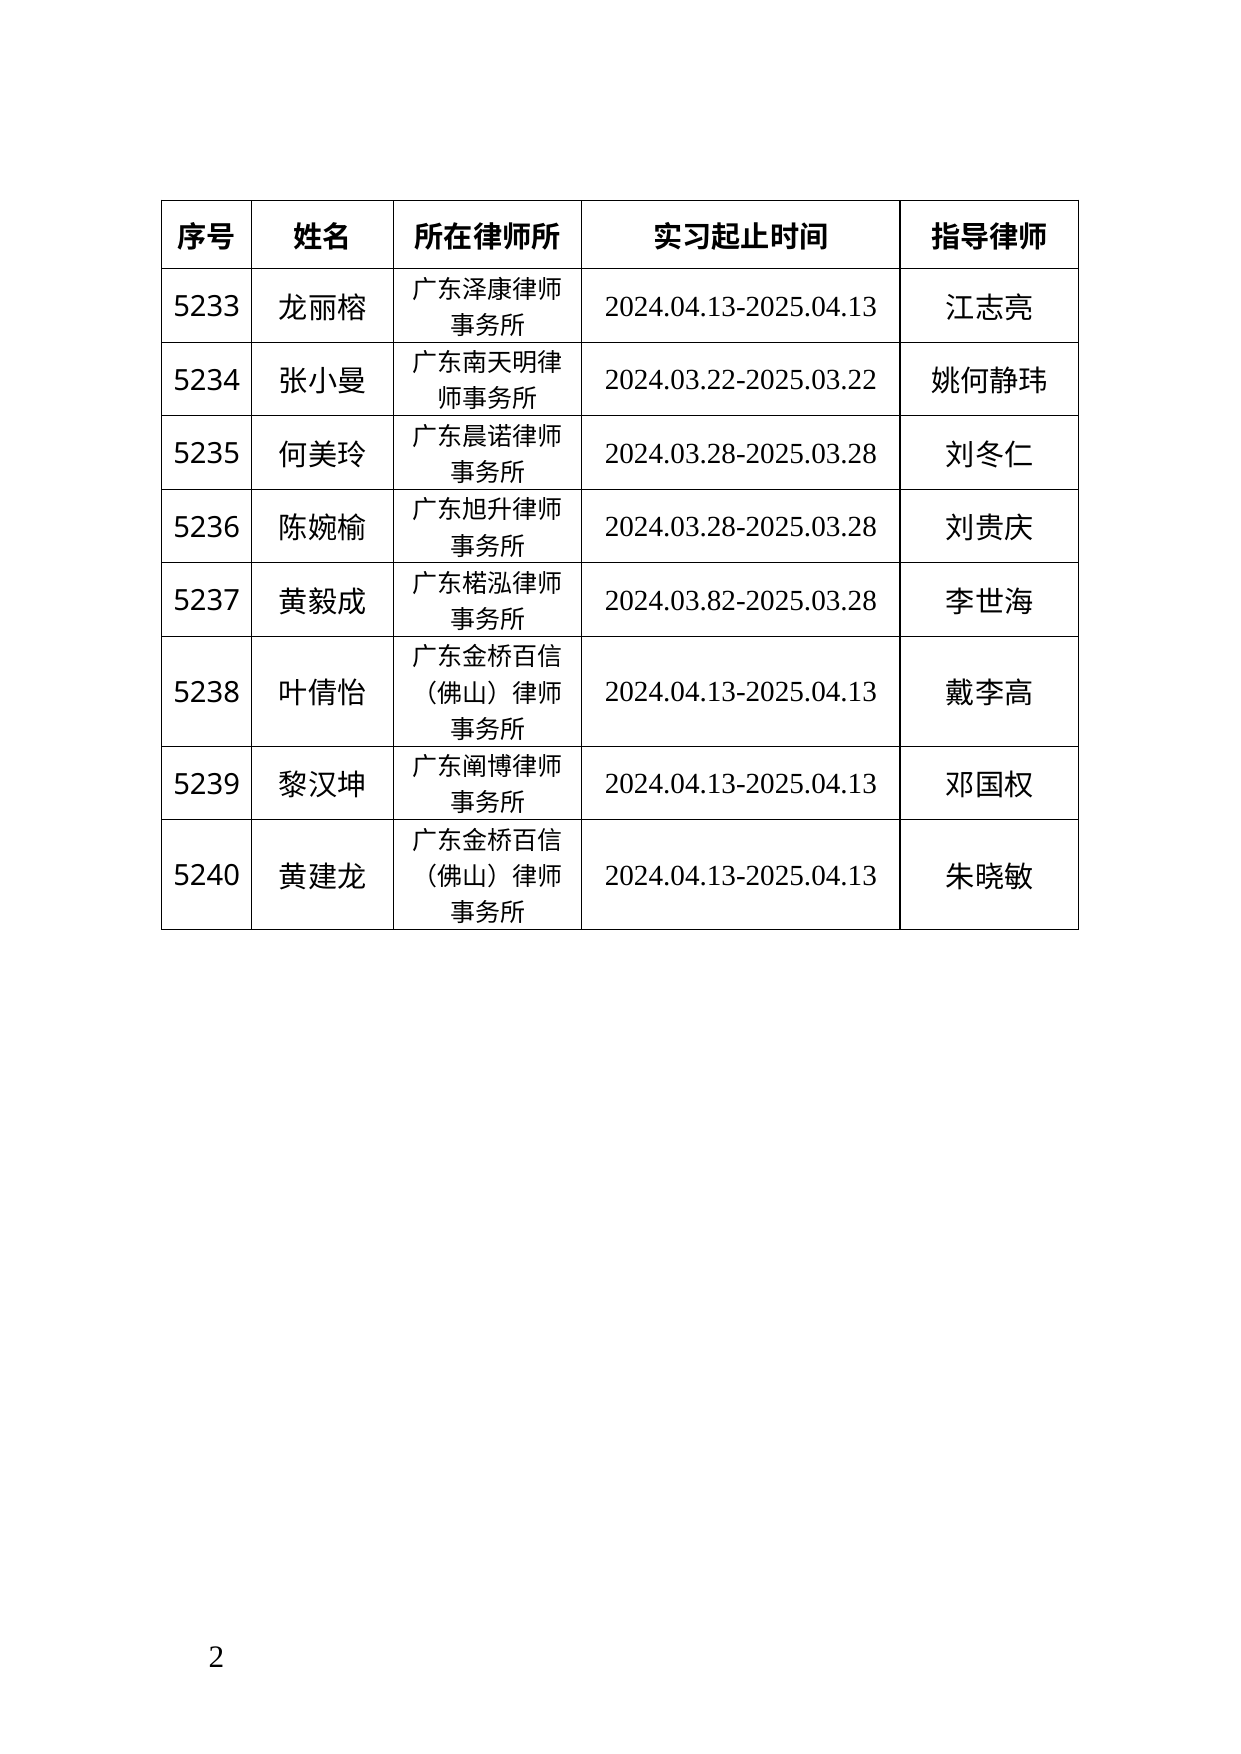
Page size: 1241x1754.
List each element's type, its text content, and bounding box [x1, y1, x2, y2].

table_cell 2024.04.13-2025.04.13 [582, 747, 899, 819]
table_cell 广东金桥百信（佛山）律师事务所 [394, 637, 581, 746]
table_cell 刘冬仁 [901, 416, 1078, 489]
table_cell 龙丽榕 [252, 269, 393, 342]
table_cell 2024.04.13-2025.04.13 [582, 269, 899, 342]
table_cell 5237 [162, 563, 251, 636]
table_cell 广东阐博律师事务所 [394, 747, 581, 819]
table_cell 5240 [162, 820, 251, 929]
table_cell 江志亮 [901, 269, 1078, 342]
table_header 所在律师所 [394, 201, 581, 268]
table_cell 刘贵庆 [901, 490, 1078, 562]
table_cell 5235 [162, 416, 251, 489]
table_cell 5233 [162, 269, 251, 342]
table_header 实习起止时间 [582, 201, 899, 268]
table_cell 5239 [162, 747, 251, 819]
table_cell 广东晨诺律师事务所 [394, 416, 581, 489]
table_cell 5236 [162, 490, 251, 562]
table_cell 叶倩怡 [252, 637, 393, 746]
table_cell 广东旭升律师事务所 [394, 490, 581, 562]
table_cell 2024.04.13-2025.04.13 [582, 637, 899, 746]
table_header 姓名 [252, 201, 393, 268]
table_cell 陈婉榆 [252, 490, 393, 562]
table_cell 5238 [162, 637, 251, 746]
table_cell 广东金桥百信（佛山）律师事务所 [394, 820, 581, 929]
table_cell 黄建龙 [252, 820, 393, 929]
table_header 指导律师 [901, 201, 1078, 268]
table_cell 李世海 [901, 563, 1078, 636]
table_cell 广东楉泓律师事务所 [394, 563, 581, 636]
table_cell 广东南天明律师事务所 [394, 343, 581, 415]
table_cell 何美玲 [252, 416, 393, 489]
table_cell 2024.03.22-2025.03.22 [582, 343, 899, 415]
table_cell 戴李高 [901, 637, 1078, 746]
table_cell 2024.03.28-2025.03.28 [582, 490, 899, 562]
table_cell 姚何静玮 [901, 343, 1078, 415]
table_cell 黎汉坤 [252, 747, 393, 819]
table_cell 2024.03.28-2025.03.28 [582, 416, 899, 489]
table_header 序号 [162, 201, 251, 268]
table_cell 广东泽康律师事务所 [394, 269, 581, 342]
table_cell 2024.03.82-2025.03.28 [582, 563, 899, 636]
table_cell 邓国权 [901, 747, 1078, 819]
table_cell 黄毅成 [252, 563, 393, 636]
table_cell 5234 [162, 343, 251, 415]
table_cell 张小曼 [252, 343, 393, 415]
table_cell 朱晓敏 [901, 820, 1078, 929]
table_cell 2024.04.13-2025.04.13 [582, 820, 899, 929]
